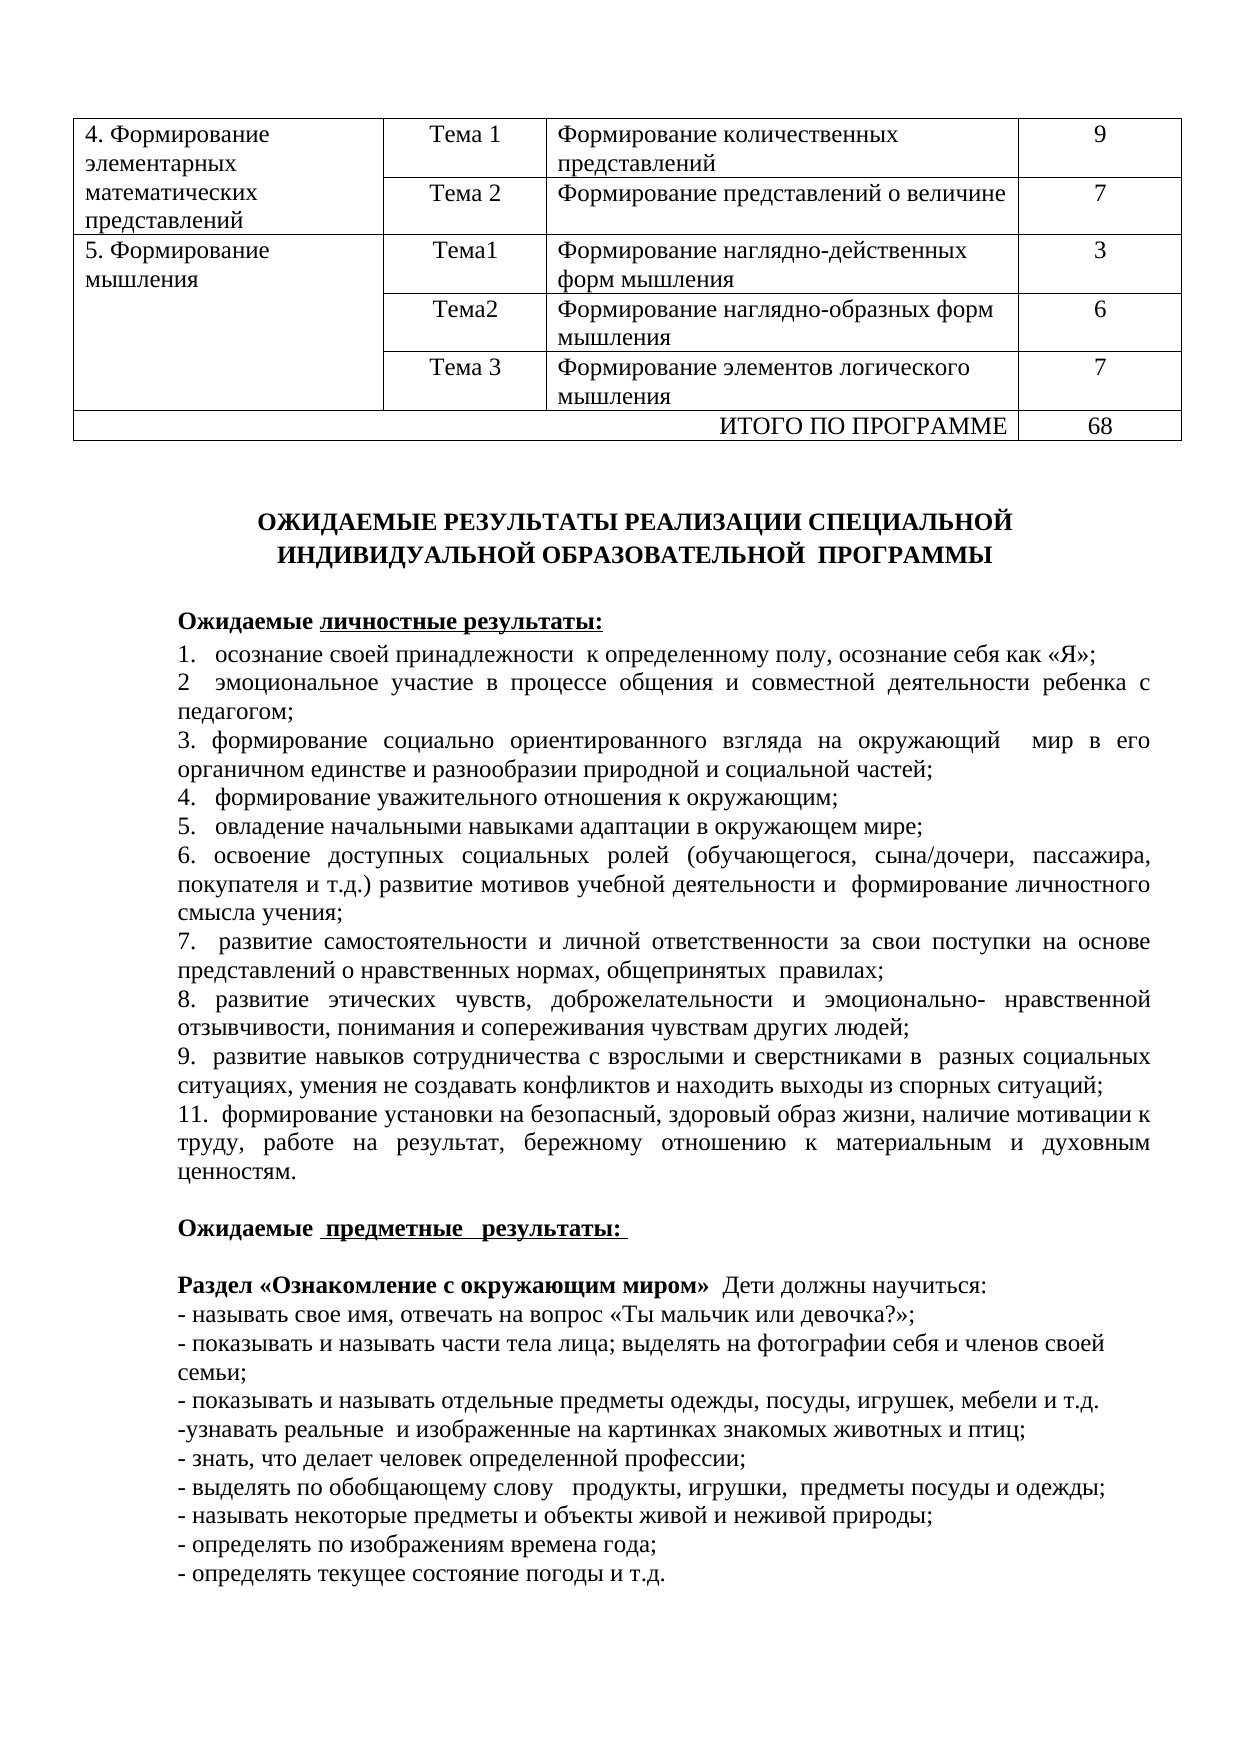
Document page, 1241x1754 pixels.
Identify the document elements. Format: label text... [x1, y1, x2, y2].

text Ожидаемые личностные результаты: [177, 606, 1152, 634]
text 2 эмоциональное участие в процессе общения и совместной деятельности ребенка с педагогом; [177, 667, 1152, 725]
table_cell Формирование наглядно-действенных форм мышления [547, 235, 1018, 293]
table_cell 6 [1019, 294, 1181, 351]
text - выделять по обобщающему слову продукты, игрушки, предметы посуды и одежды; [177, 1472, 1152, 1501]
text - определять текущее состояние погоды и т.д. [177, 1558, 1152, 1587]
text 8. развитие этических чувств, доброжелательности и эмоционально- нравственной отзывчивости, понимания и сопереживания чувствам других людей; [177, 984, 1152, 1041]
text 9. развитие навыков сотрудничества с взрослыми и сверстниками в разных социальных ситуациях, умения не создавать конфликтов и находить выходы из спорных ситуаций; [177, 1041, 1152, 1099]
text - показывать и называть отдельные предметы одежды, посуды, игрушек, мебели и т.д. [177, 1386, 1152, 1414]
text - определять по изображениям времена года; [177, 1529, 1152, 1558]
text 1. осознание своей принадлежности к определенному полу, осознание себя как «Я»; [177, 639, 1152, 667]
text 11. формирование установки на безопасный, здоровый образ жизни, наличие мотивации к труду, работе на результат, бережному отношению к материальным и духовным ценностям. [177, 1099, 1152, 1213]
table_cell Тема2 [384, 294, 546, 351]
text - показывать и называть части тела лица; выделять на фотографии себя и членов своей семьи; [177, 1328, 1152, 1386]
table_cell 7 [1019, 352, 1181, 410]
table_cell ИТОГО ПО ПРОГРАММЕ [74, 411, 1018, 439]
text - называть некоторые предметы и объекты живой и неживой природы; [177, 1501, 1152, 1529]
text Ожидаемые предметные результаты: [177, 1213, 1152, 1242]
table_cell Формирование представлений о величине [547, 178, 1018, 234]
text ОЖИДАЕМЫЕ РЕЗУЛЬТАТЫ РЕАЛИЗАЦИИ СПЕЦИАЛЬНОЙ ИНДИВИДУАЛЬНОЙ ОБРАЗОВАТЕЛЬНОЙ ПРОГРАММЫ [118, 507, 1152, 568]
text - знать, что делает человек определенной профессии; [177, 1443, 1152, 1472]
table_cell 68 [1019, 411, 1181, 439]
table_cell 7 [1019, 178, 1181, 234]
table_cell Формирование количественных представлений [547, 119, 1018, 177]
table_cell 3 [1019, 235, 1181, 293]
text 3. формирование социально ориентированного взгляда на окружающий мир в его органичном единстве и разнообразии природной и социальной частей; [177, 725, 1152, 782]
text 4. формирование уважительного отношения к окружающим; [177, 782, 1152, 811]
text -узнавать реальные и изображенные на картинках знакомых животных и птиц; [177, 1414, 1152, 1443]
table_cell 4. Формирование элементарных математических представлений [74, 119, 383, 234]
table_cell Тема 1 [384, 119, 546, 177]
text - называть свое имя, отвечать на вопрос «Ты мальчик или девочка?»; [177, 1299, 1152, 1328]
text 7. развитие самостоятельности и личной ответственности за свои поступки на основе представлений о нравственных нормах, общепринятых правилах; [177, 926, 1152, 984]
text Раздел «Ознакомление с окружающим миром» Дети должны научиться: [177, 1271, 1152, 1299]
table_cell 5. Формирование мышления [74, 235, 383, 410]
table_cell Формирование наглядно-образных форм мышления [547, 294, 1018, 351]
table_cell Тема 2 [384, 178, 546, 234]
table_cell 9 [1019, 119, 1181, 177]
text 6. освоение доступных социальных ролей (обучающегося, сына/дочери, пассажира, покупателя и т.д.) развитие мотивов учебной деятельности и формирование личностного смысла учения; [177, 840, 1152, 926]
text 5. овладение начальными навыками адаптации в окружающем мире; [177, 811, 1152, 840]
table_cell Тема1 [384, 235, 546, 293]
table_cell Тема 3 [384, 352, 546, 410]
table_cell Формирование элементов логического мышления [547, 352, 1018, 410]
